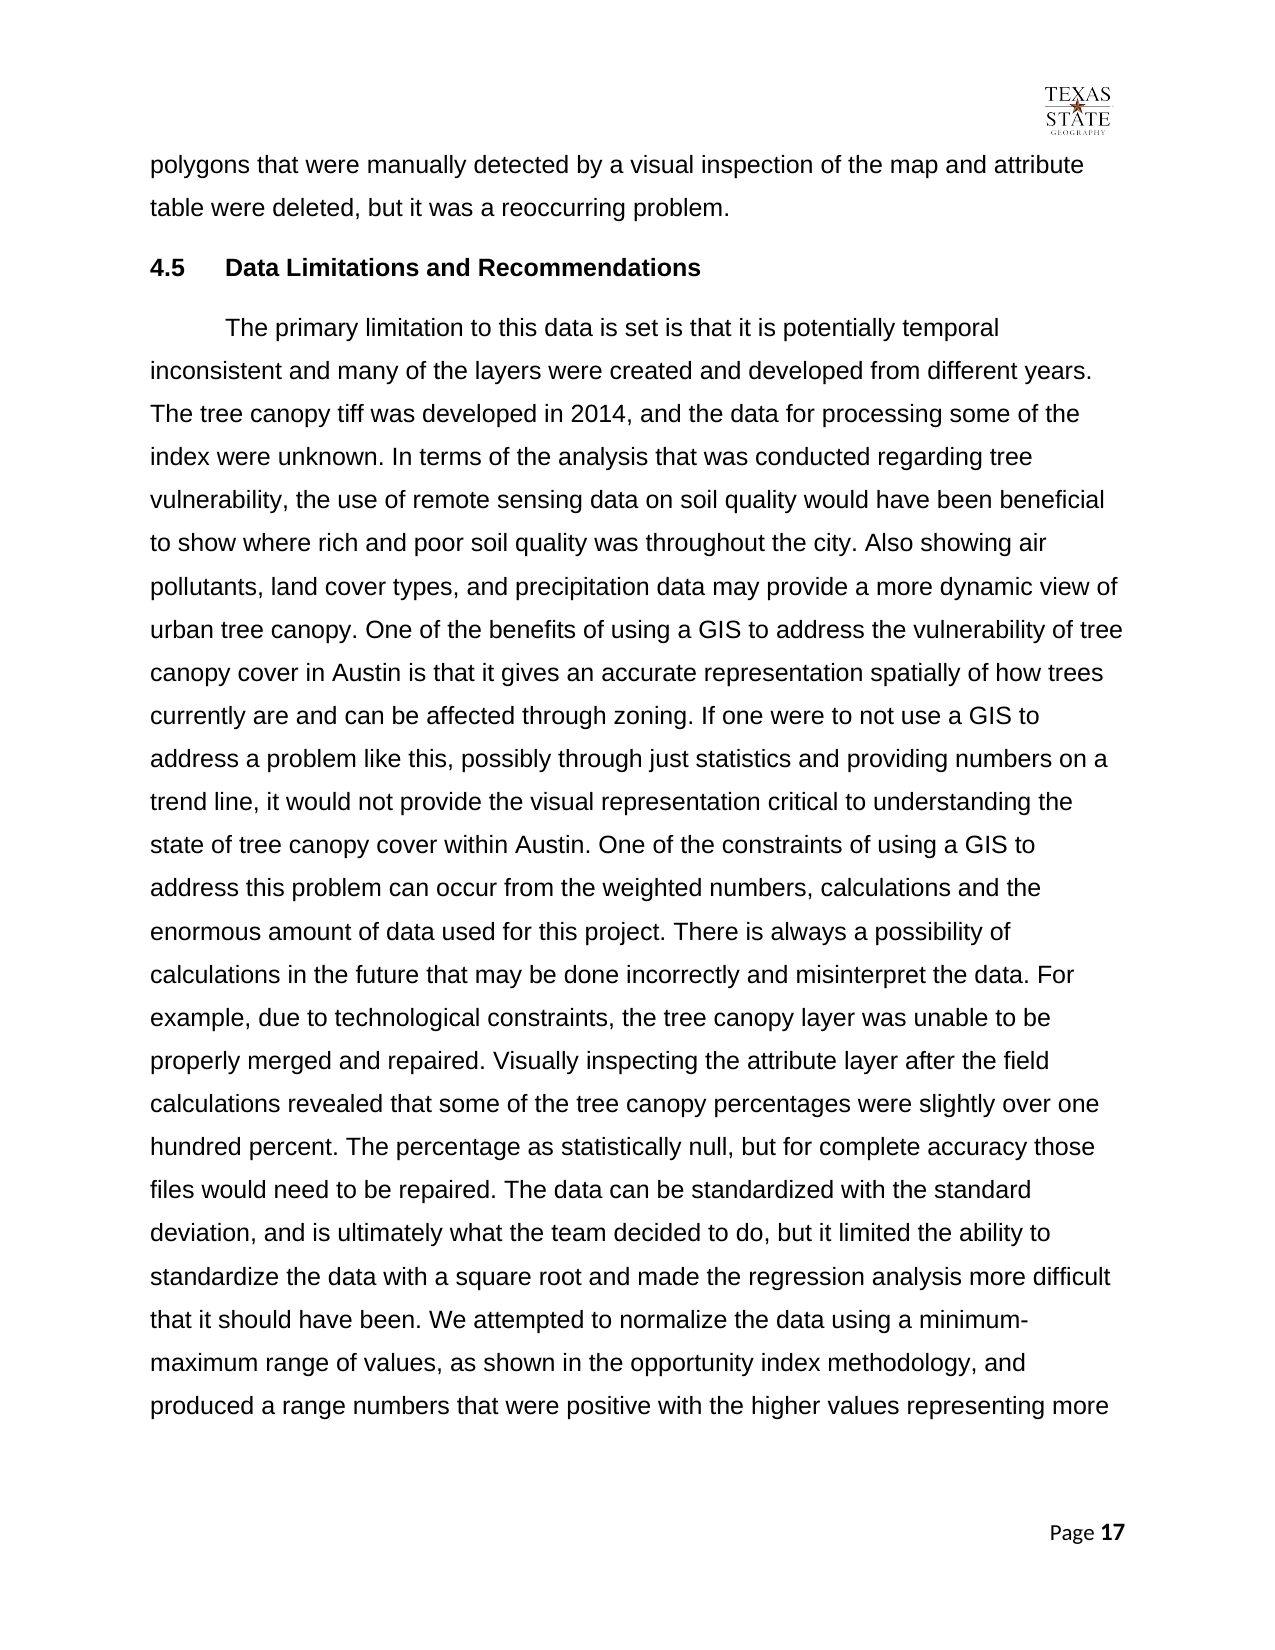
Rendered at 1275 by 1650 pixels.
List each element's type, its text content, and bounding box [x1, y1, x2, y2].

text 4.5 Data Limitations and Recommendations [150, 253, 1125, 282]
picture [1029, 75, 1125, 148]
